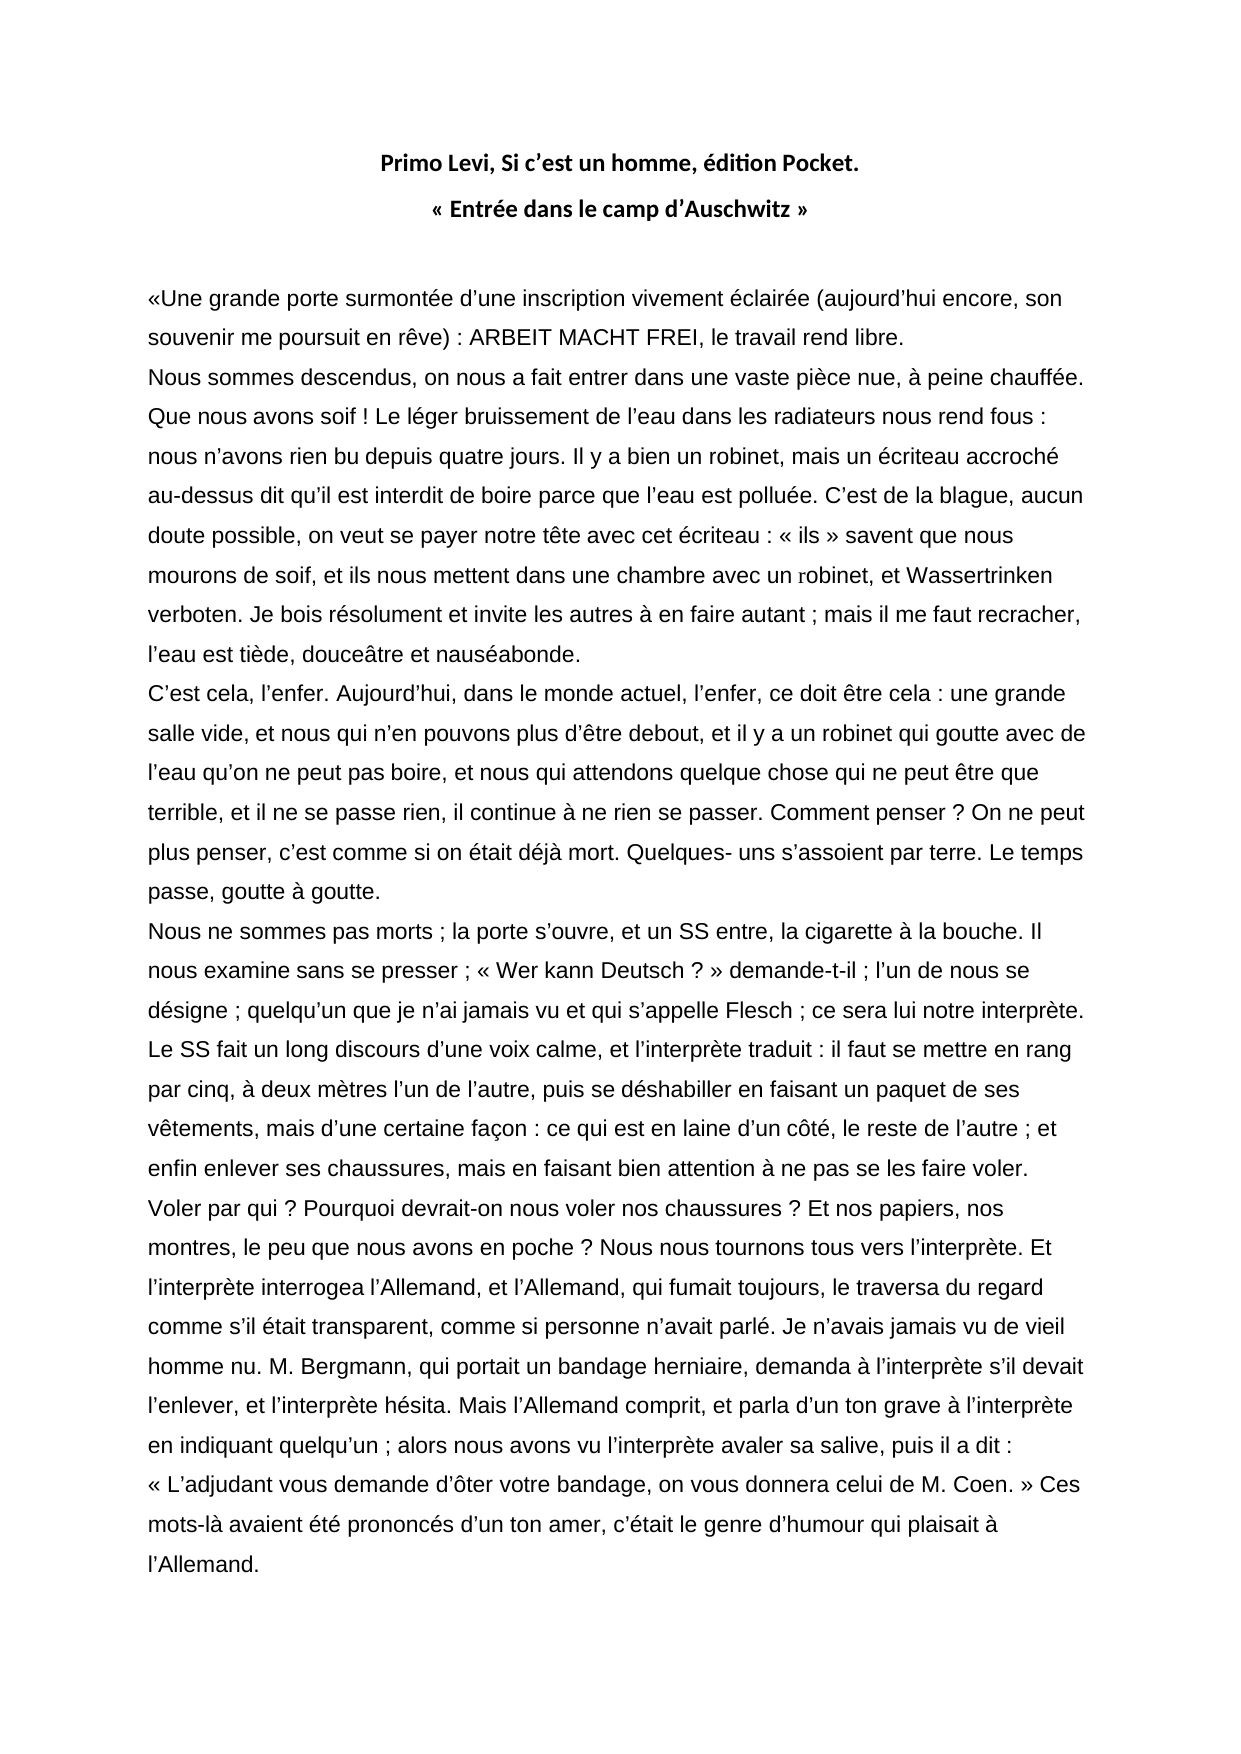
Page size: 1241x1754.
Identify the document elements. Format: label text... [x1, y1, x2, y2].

text Primo Levi, Si c’est un homme, édition Pocket. [148, 148, 1093, 178]
text « Entrée dans le camp d’Auschwitz » [148, 193, 1093, 224]
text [148, 285, 1093, 1577]
